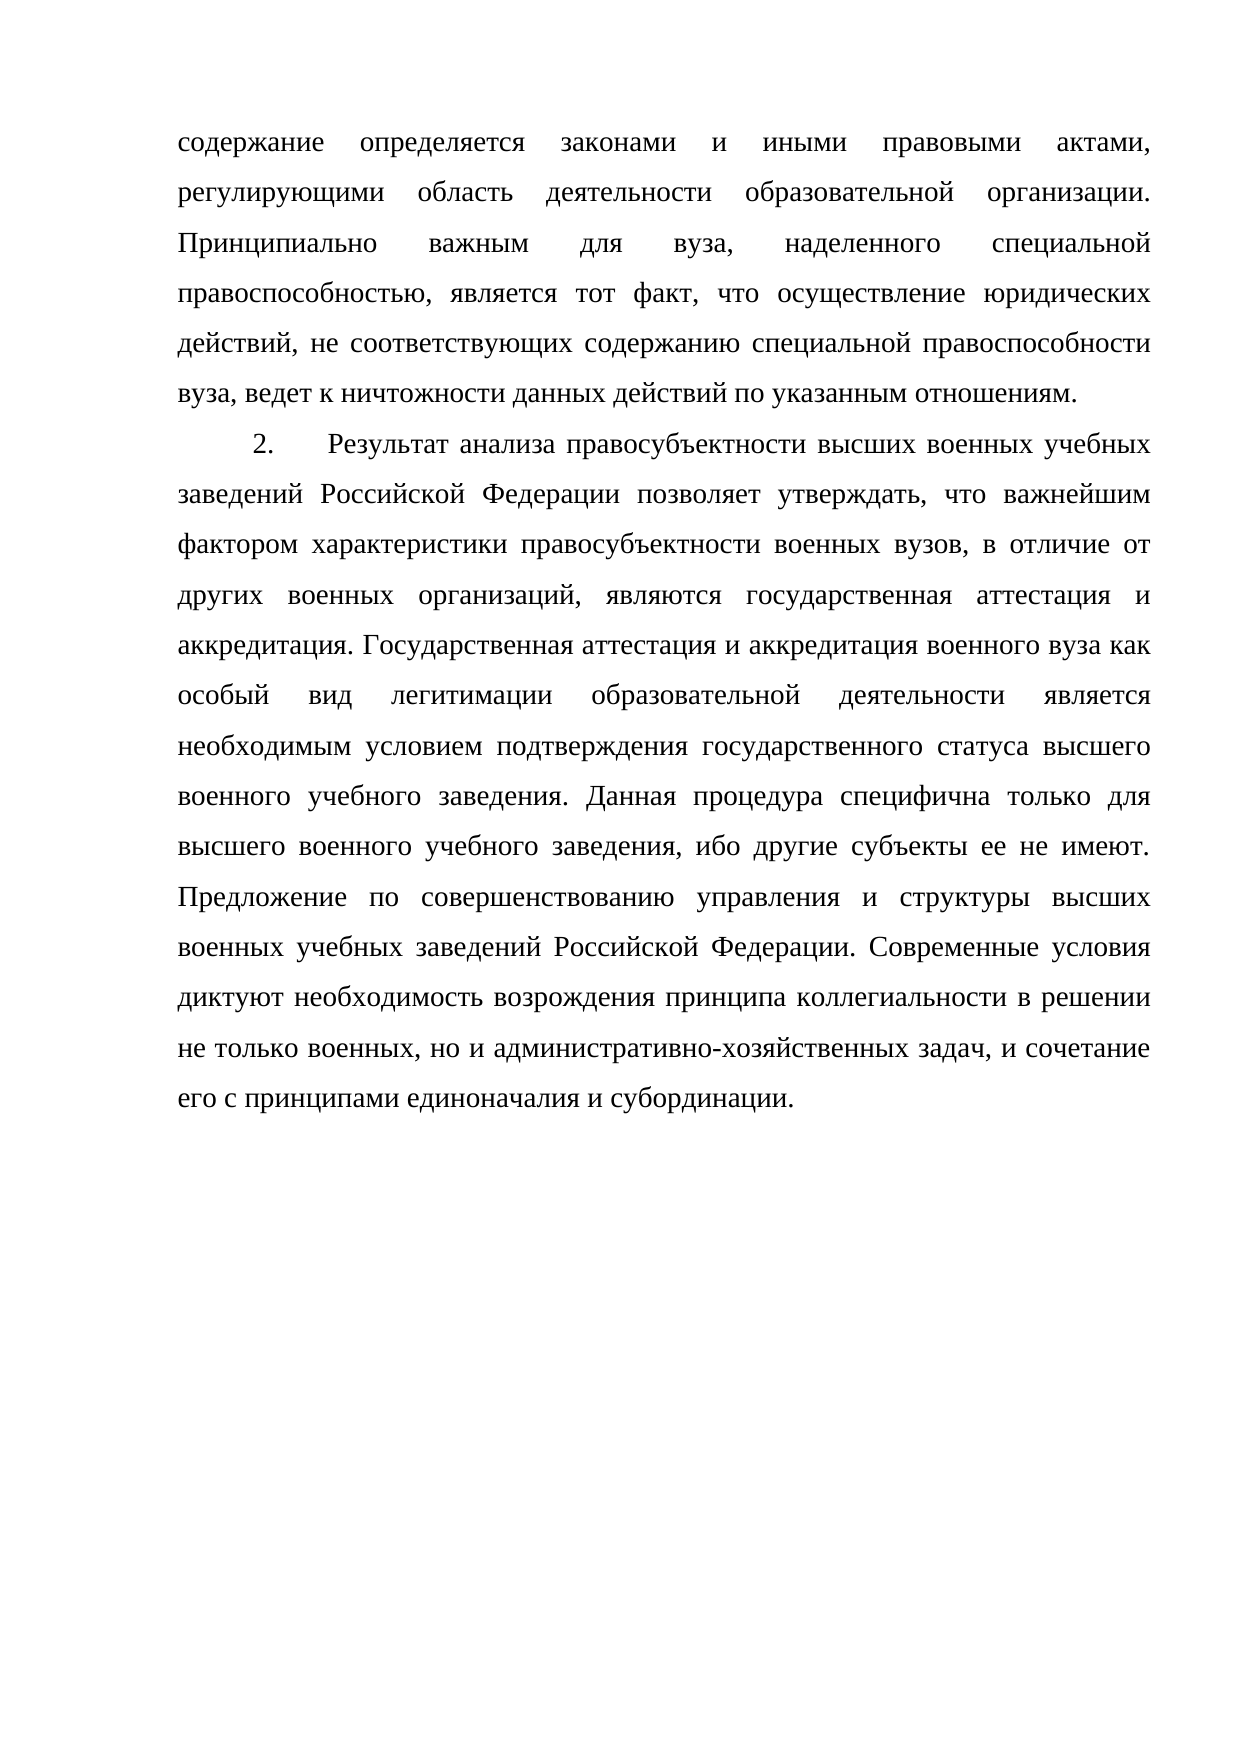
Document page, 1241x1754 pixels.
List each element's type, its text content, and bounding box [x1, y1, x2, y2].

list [177, 124, 1152, 409]
list Результат анализа правосубъектности высших военных учебных заведений Российской Федерации позволяет утверждать, что важнейшим фактором характеристики правосубъектности военных вузов, в отличие от других военных организаций, являются государственная аттестация и аккредитация. Государственная аттестация и аккредитация военного вуза как особый вид легитимации образовательной деятельности является необходимым условием подтверждения государственного статуса высшего военного учебного заведения. Данная процедура специфична только для высшего военного учебного заведения, ибо другие субъекты ее не имеют. Предложение по совершенствованию управления и структуры высших военных учебных заведений Российской Федерации. Современные условия диктуют необходимость возрождения принципа коллегиальности в решении не только военных, но и административно-хозяйственных задач, и сочетание его с принципами единоначалия и субординации. [177, 426, 1152, 1113]
